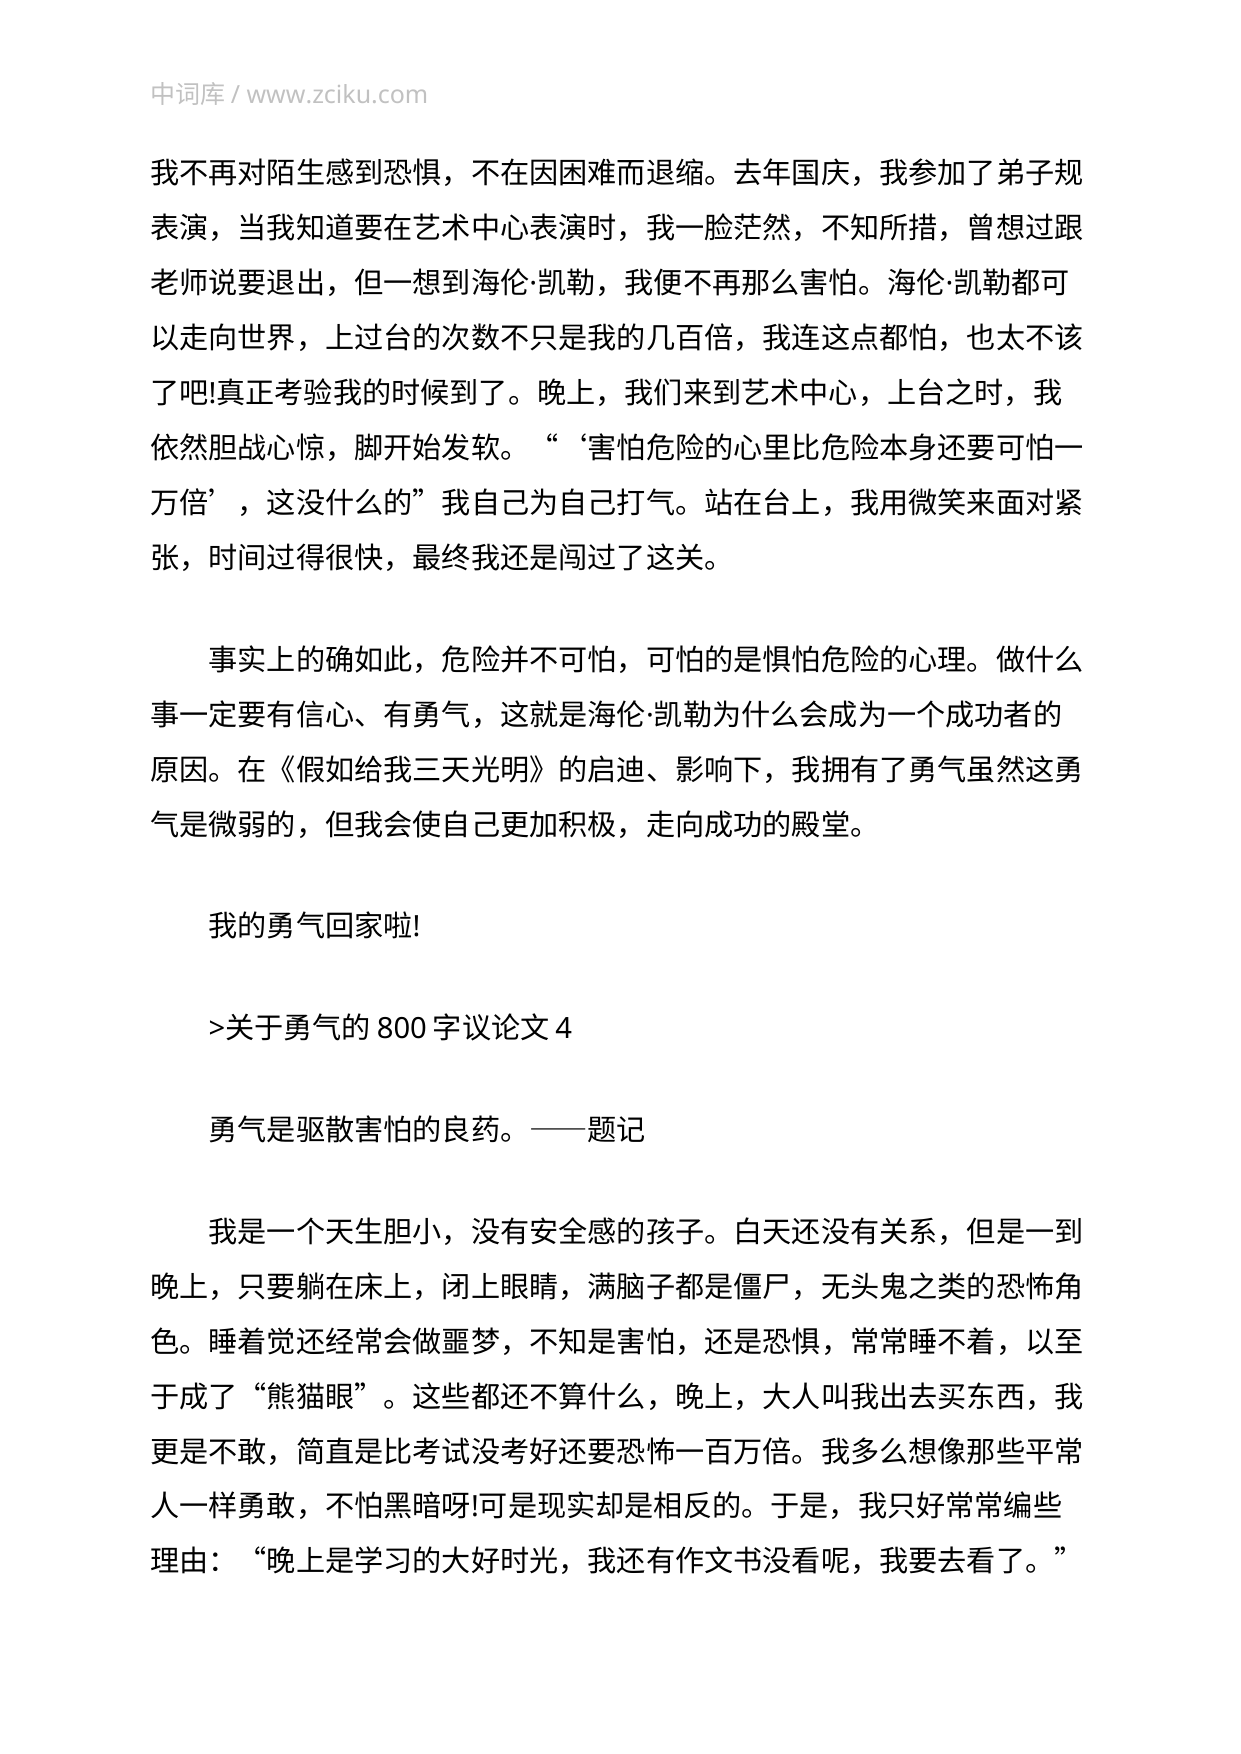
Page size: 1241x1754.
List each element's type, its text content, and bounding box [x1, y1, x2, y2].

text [150, 1208, 1090, 1580]
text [150, 150, 1090, 577]
text 勇气是驱散害怕的良药。——题记 [150, 1107, 1090, 1149]
text 事实上的确如此，危险并不可怕，可怕的是惧怕危险的心理。做什么事一定要有信心、有勇气，这就是海伦·凯勒为什么会成为一个成功者的原因。在《假如给我三天光明》的启迪、影响下，我拥有了勇气虽然这勇气是微弱的，但我会使自己更加积极，走向成功的殿堂。 [150, 636, 1090, 843]
text >关于勇气的800字议论文4 [150, 1005, 1090, 1047]
text 我的勇气回家啦! [150, 903, 1090, 945]
